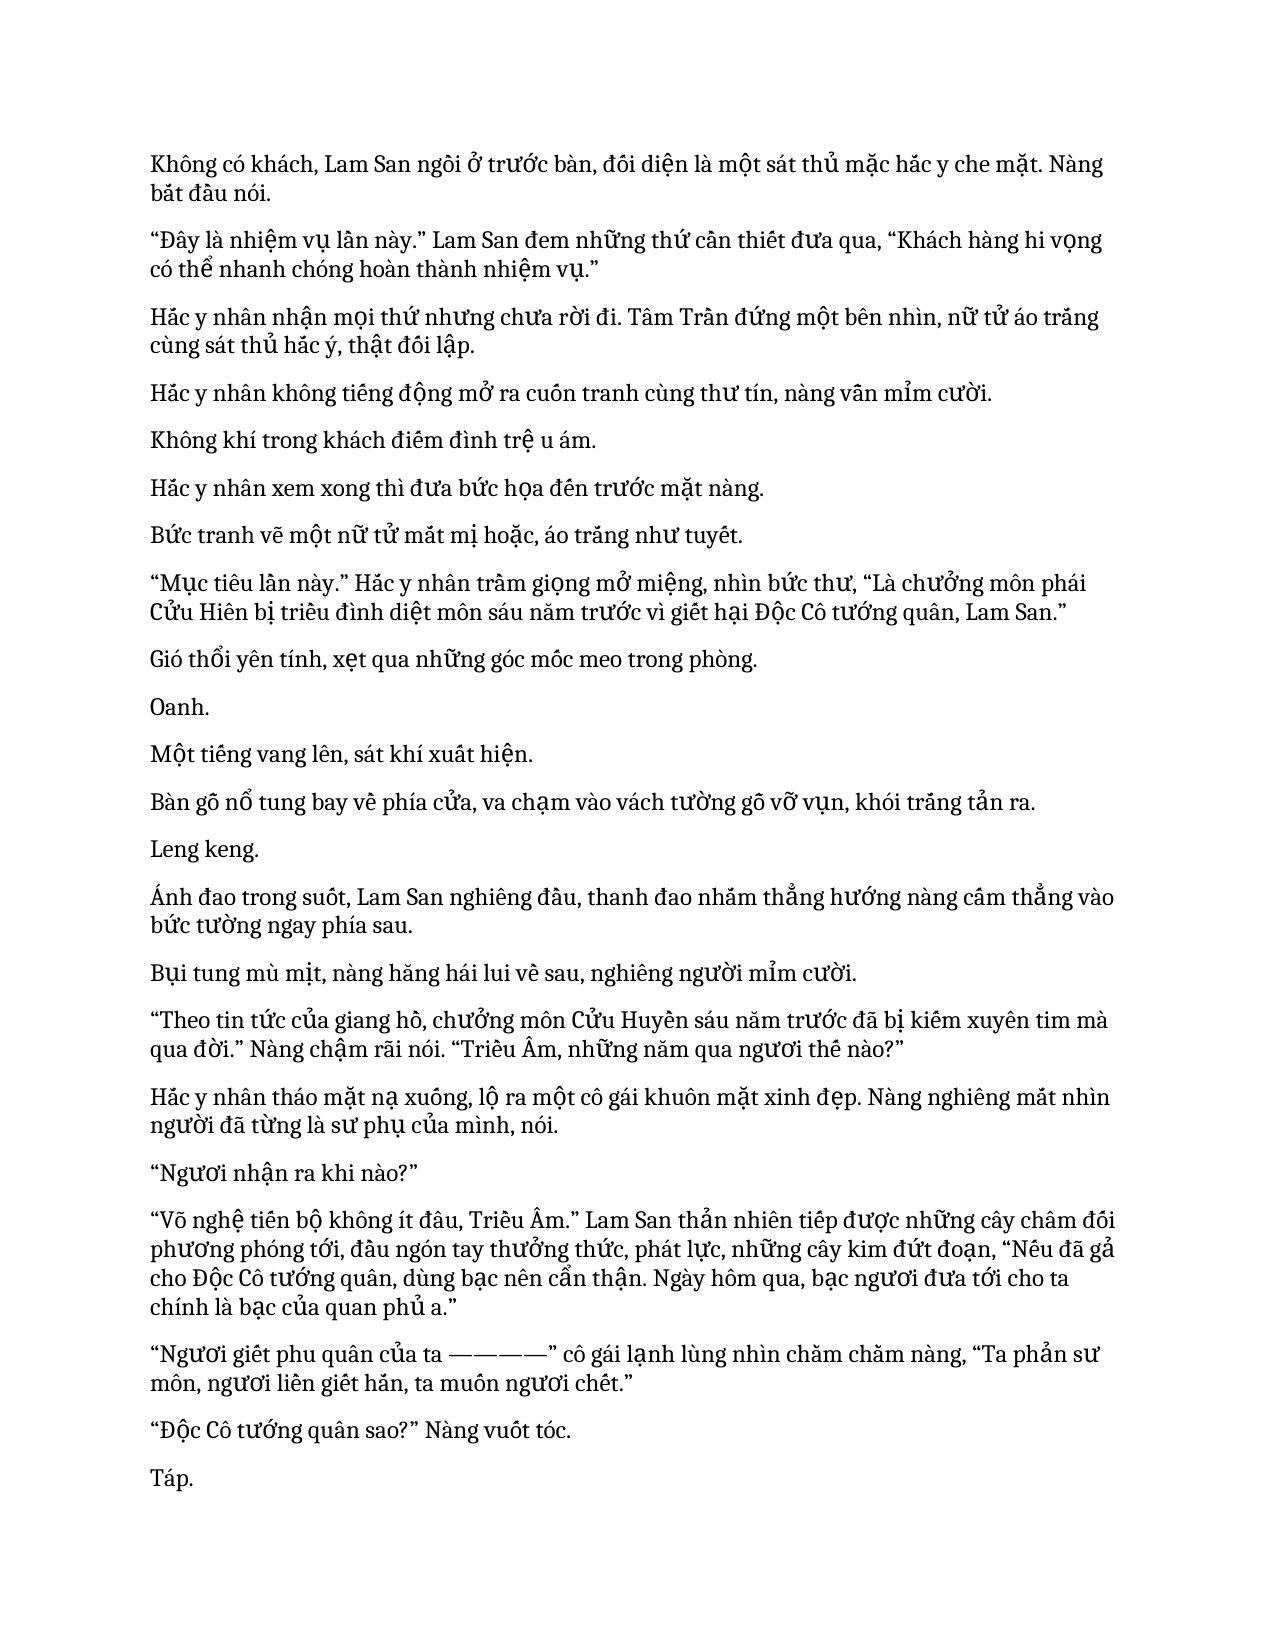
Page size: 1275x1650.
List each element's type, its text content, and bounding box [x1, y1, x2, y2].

text “Mục tiêu lần này.” Hắc y nhân trầm giọng mở miệng, nhìn bức thư, “Là chưởng môn phái Cửu Hiên bị triều đình diệt môn sáu năm trước vì giết hại Độc Cô tướng quân, Lam San.” [150, 569, 1125, 626]
text Bàn gỗ nổ tung bay về phía cửa, va chạm vào vách tường gỗ vỡ vụn, khói trắng tản ra. [150, 787, 1125, 816]
text Oanh. [150, 692, 1125, 721]
text Ánh đao trong suốt, Lam San nghiêng đầu, thanh đao nhắm thẳng hướng nàng cấm thẳng vào bức tường ngay phía sau. [150, 882, 1125, 940]
text Một tiếng vang lên, sát khí xuất hiện. [150, 740, 1125, 769]
text Hắc y nhân nhận mọi thứ nhưng chưa rời đi. Tâm Trần đứng một bên nhìn, nữ tử áo trắng cùng sát thủ hắc ý, thật đối lập. [150, 302, 1125, 360]
text “Đây là nhiệm vụ lần này.” Lam San đem những thứ cần thiết đưa qua, “Khách hàng hi vọng có thể nhanh chóng hoàn thành nhiệm vụ.” [150, 226, 1125, 284]
text Táp. [150, 1464, 1125, 1492]
text “Độc Cô tướng quân sao?” Nàng vuốt tóc. [150, 1416, 1125, 1445]
text “Ngươi nhận ra khi nào?” [150, 1159, 1125, 1187]
text Hắc y nhân không tiếng động mở ra cuốn tranh cùng thư tín, nàng vẫn mỉm cười. [150, 379, 1125, 407]
text “Theo tin tức của giang hồ, chưởng môn Cửu Huyền sáu năm trước đã bị kiếm xuyên tim mà qua đời.” Nàng chậm rãi nói. “Triều Âm, những năm qua ngươi thế nào?” [150, 1006, 1125, 1064]
text Gió thổi yên tính, xẹt qua những góc mốc meo trong phòng. [150, 645, 1125, 674]
text Leng keng. [150, 835, 1125, 864]
text Không khí trong khách điếm đình trệ u ám. [150, 426, 1125, 455]
text Bụi tung mù mịt, nàng hăng hái lui về sau, nghiêng người mỉm cười. [150, 959, 1125, 987]
text “Ngươi giết phu quân của ta ————” cô gái lạnh lùng nhìn chằm chằm nàng, “Ta phản sư môn, ngươi liền giết hắn, ta muốn ngươi chết.” [150, 1340, 1125, 1397]
text Bức tranh vẽ một nữ tử mắt mị hoặc, áo trắng như tuyết. [150, 521, 1125, 550]
text “Võ nghệ tiến bộ không ít đâu, Triều Âm.” Lam San thản nhiên tiếp được những cây châm đối phương phóng tới, đầu ngón tay thưởng thức, phát lực, những cây kim đứt đoạn, “Nếu đã gả cho Độc Cô tướng quân, dùng bạc nên cẩn thận. Ngày hôm qua, bạc ngươi đưa tới cho ta chính là bạc của quan phủ a.” [150, 1206, 1125, 1321]
text Hắc y nhân tháo mặt nạ xuống, lộ ra một cô gái khuôn mặt xinh đẹp. Nàng nghiêng mắt nhìn người đã từng là sư phụ của mình, nói. [150, 1082, 1125, 1140]
text Không có khách, Lam San ngồi ở trước bàn, đối diện là một sát thủ mặc hắc y che mặt. Nàng bắt đầu nói. [150, 150, 1125, 207]
text Hắc y nhân xem xong thì đưa bức họa đến trước mặt nàng. [150, 474, 1125, 502]
